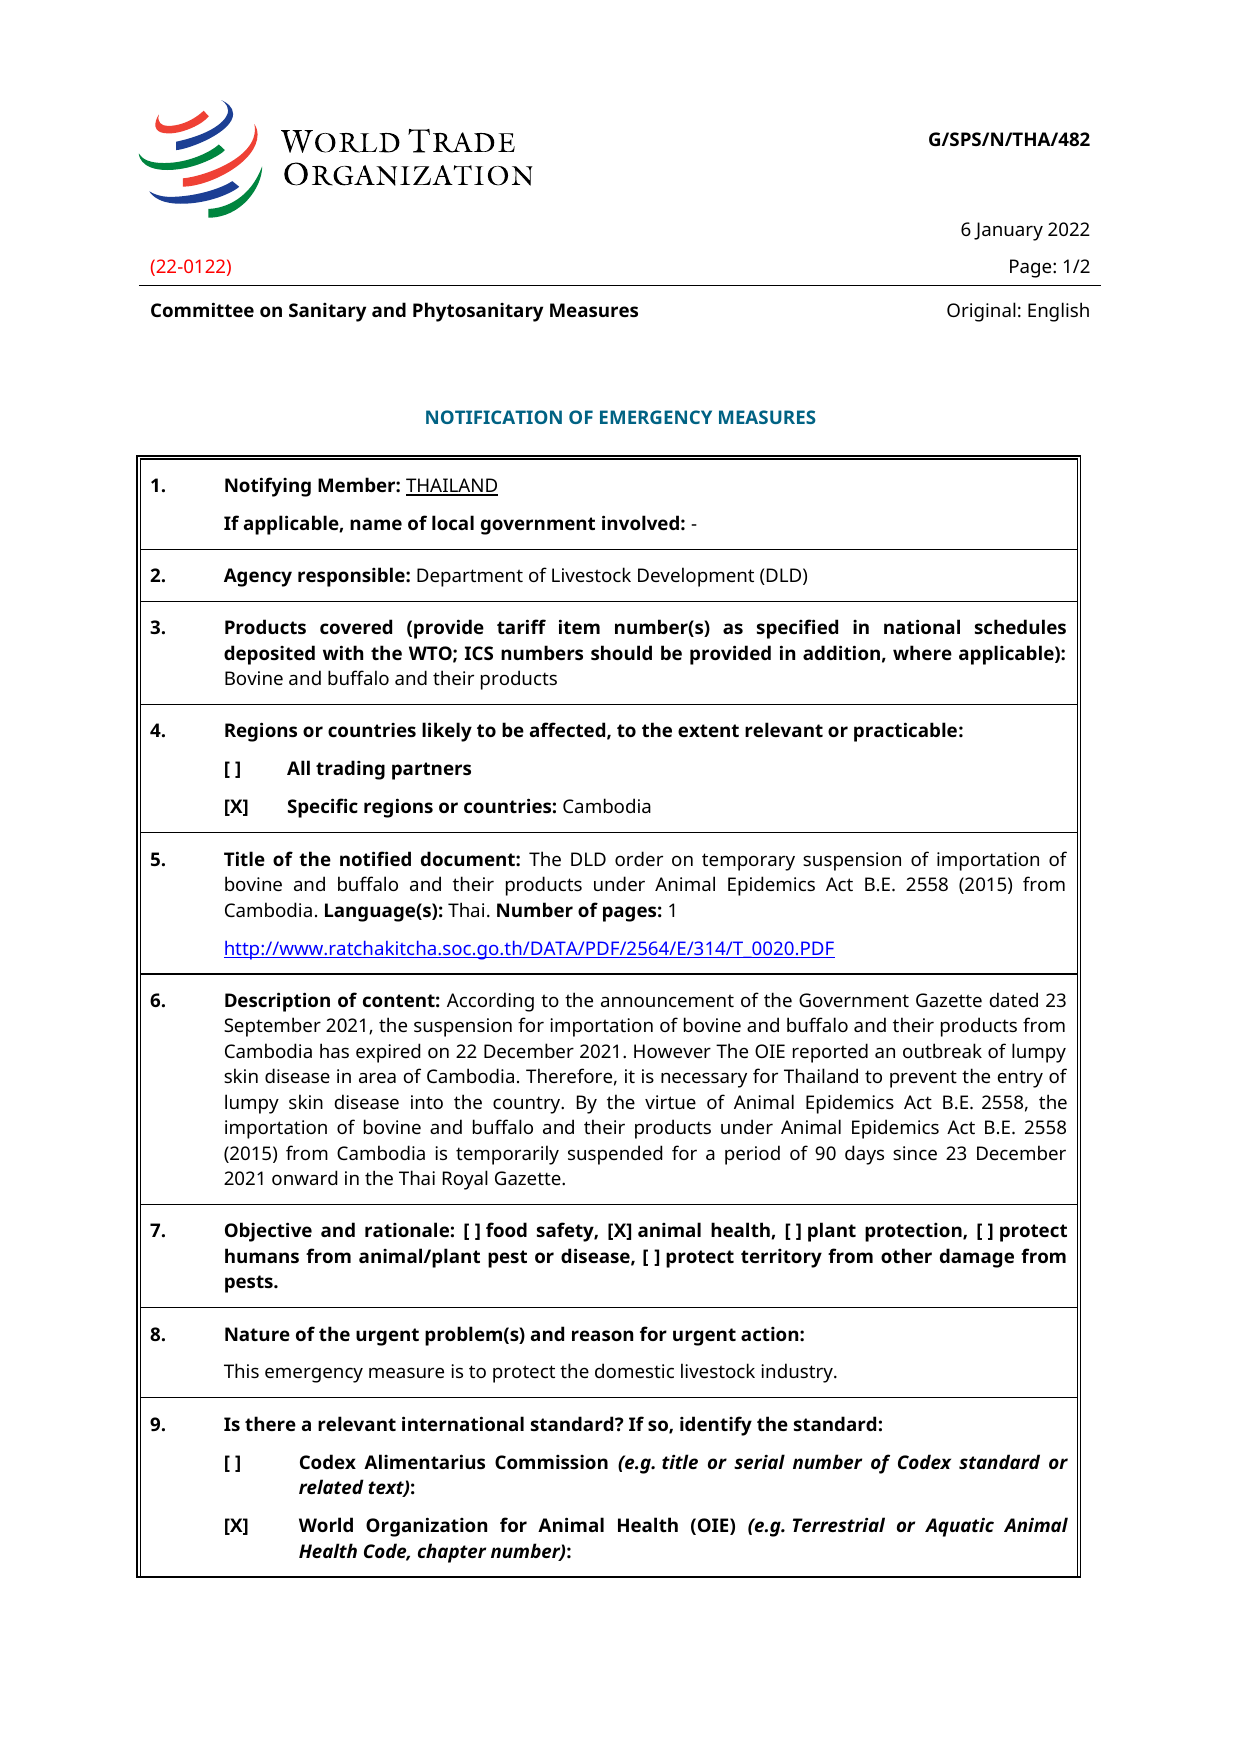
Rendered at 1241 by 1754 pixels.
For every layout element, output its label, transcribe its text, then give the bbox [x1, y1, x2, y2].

table_cell Description of content: According to the announcement of the Government Gazette dated 23 September 2021, the suspension for importation of bovine and buffalo and their products from Cambodia has expired on 22 December 2021. However The OIE reported an outbreak of lumpy skin disease in area of Cambodia. Therefore, it is necessary for Thailand to prevent the entry of lumpy skin disease into the country. By the virtue of Animal Epidemics Act B.E. 2558, the importation of bovine and buffalo and their products under Animal Epidemics Act B.E. 2558 (2015) from Cambodia is temporarily suspended for a period of 90 days since 23 December 2021 onward in the Thai Royal Gazette. [212, 975, 1077, 1204]
table_cell 6. [141, 975, 212, 1204]
title NOTIFICATION OF EMERGENCY MEASURES [150, 405, 1090, 430]
table_cell Nature of the urgent problem(s) and reason for urgent action: This emergency measure is to protect the domestic livestock industry. [212, 1308, 1077, 1397]
table_cell 9. [141, 1398, 212, 1576]
table_cell 8. [141, 1308, 212, 1397]
table_header Notifying Member: Thailand If applicable, name of local government involved: - [212, 460, 1077, 548]
table_header 1. [141, 460, 212, 548]
table_cell Title of the notified document: The DLD order on temporary suspension of importation of bovine and buffalo and their products under Animal Epidemics Act B.E. 2558 (2015) from Cambodia. Language(s): Thai. Number of pages: 1 http://www.ratchakitcha.soc.go.th/DATA/PDF/2564/E/314/T_0020.PDF [212, 833, 1077, 973]
table_cell Agency responsible: Department of Livestock Development (DLD) [212, 550, 1077, 601]
table_cell Regions or countries likely to be affected, to the extent relevant or practicable: [ ] All trading partners [X] Specific regions or countries: Cambodia [212, 705, 1077, 832]
table_cell 7. [141, 1205, 212, 1307]
table_cell 3. [141, 602, 212, 704]
table_cell 4. [141, 705, 212, 832]
table_cell Objective and rationale: [ ] food safety, [X] animal health, [ ] plant protection, [ ] protect humans from animal/plant pest or disease, [ ] protect territory from other damage from pests. [212, 1205, 1077, 1307]
table_cell 5. [141, 833, 212, 973]
table_cell 2. [141, 550, 212, 601]
table_cell Products covered (provide tariff item number(s) as specified in national schedules deposited with the WTO; ICS numbers should be provided in addition, where applicable): Bovine and buffalo and their products [212, 602, 1077, 704]
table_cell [212, 1398, 1077, 1576]
